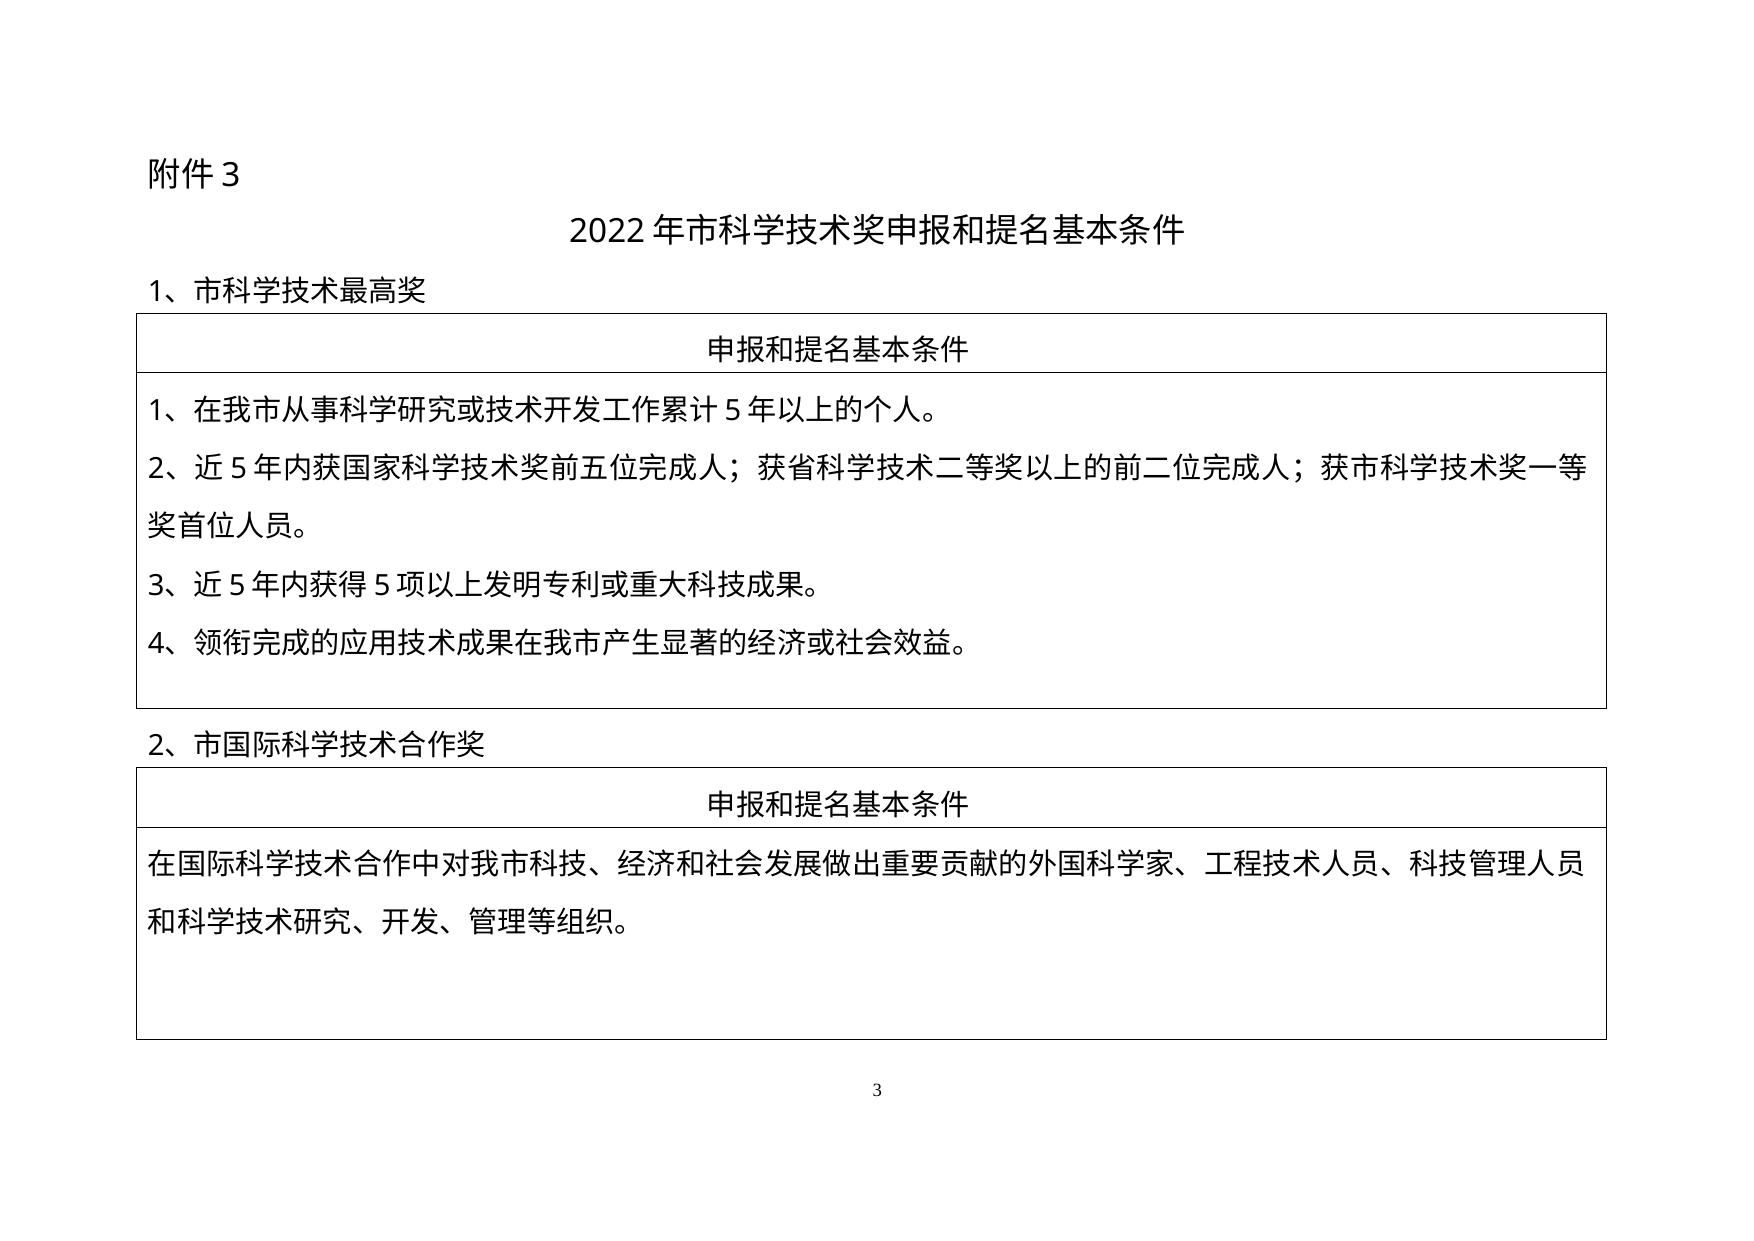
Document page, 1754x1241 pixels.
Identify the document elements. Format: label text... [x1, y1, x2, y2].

table_cell 在国际科学技术合作中对我市科技、经济和社会发展做出重要贡献的外国科学家、工程技术人员、科技管理人员和科学技术研究、开发、管理等组织。 [137, 828, 1606, 1038]
text 2022年市科学技术奖申报和提名基本条件 [148, 196, 1606, 254]
text 1、市科学技术最高奖 [148, 254, 1539, 313]
table_header 申报和提名基本条件 [137, 314, 1606, 372]
table_header 申报和提名基本条件 [137, 768, 1606, 827]
text 附件3 [148, 148, 1606, 196]
table_cell 1、在我市从事科学研究或技术开发工作累计5年以上的个人。 2、近5年内获国家科学技术奖前五位完成人；获省科学技术二等奖以上的前二位完成人；获市科学技术奖一等奖首位人员。 3、近5年内获得5项以上发明专利或重大科技成果。 4、领衔完成的应用技术成果在我市产生显著的经济或社会效益。 [137, 373, 1606, 708]
text 2、市国际科学技术合作奖 [148, 709, 1539, 767]
